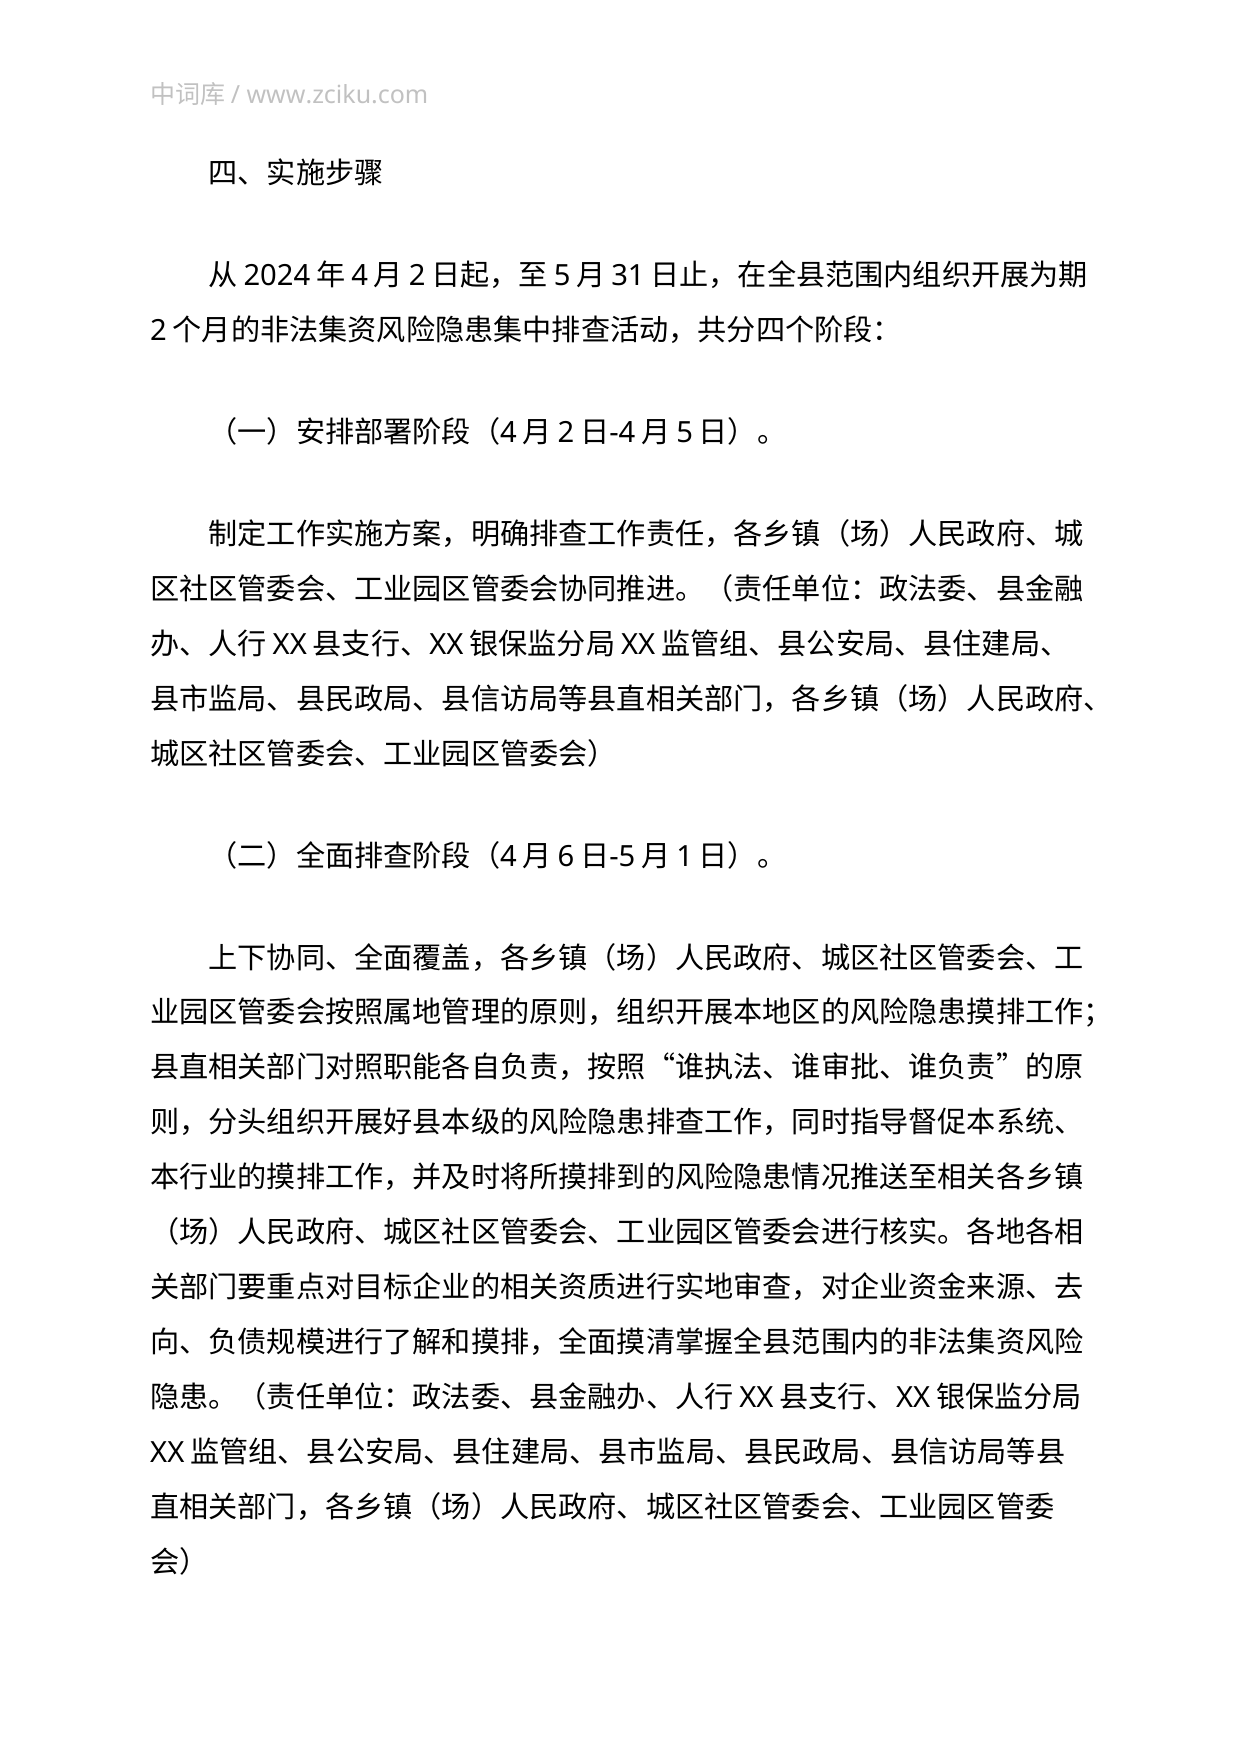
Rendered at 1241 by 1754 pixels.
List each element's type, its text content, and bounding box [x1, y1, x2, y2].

text 上下协同、全面覆盖，各乡镇（场）人民政府、城区社区管委会、工业园区管委会按照属地管理的原则，组织开展本地区的风险隐患摸排工作；县直相关部门对照职能各自负责，按照“谁执法、谁审批、谁负责”的原则，分头组织开展好县本级的风险隐患排查工作，同时指导督促本系统、本行业的摸排工作，并及时将所摸排到的风险隐患情况推送至相关各乡镇（场）人民政府、城区社区管委会、工业园区管委会进行核实。各地各相关部门要重点对目标企业的相关资质进行实地审查，对企业资金来源、去向、负债规模进行了解和摸排，全面摸清掌握全县范围内的非法集资风险隐患。（责任单位：政法委、县金融办、人行XX县支行、XX银保监分局XX监管组、县公安局、县住建局、县市监局、县民政局、县信访局等县直相关部门，各乡镇（场）人民政府、城区社区管委会、工业园区管委会） [150, 934, 1090, 1581]
text 制定工作实施方案，明确排查工作责任，各乡镇（场）人民政府、城区社区管委会、工业园区管委会协同推进。（责任单位：政法委、县金融办、人行XX县支行、XX银保监分局XX监管组、县公安局、县住建局、县市监局、县民政局、县信访局等县直相关部门，各乡镇（场）人民政府、城区社区管委会、工业园区管委会） [150, 511, 1090, 773]
text 四、实施步骤 [150, 150, 1090, 192]
text 从2024年4月2日起，至5月31日止，在全县范围内组织开展为期2个月的非法集资风险隐患集中排查活动，共分四个阶段： [150, 252, 1090, 349]
text （一）安排部署阶段（4月2日-4月5日）。 [150, 409, 1090, 451]
text （二）全面排查阶段（4月6日-5月1日）。 [150, 832, 1090, 874]
